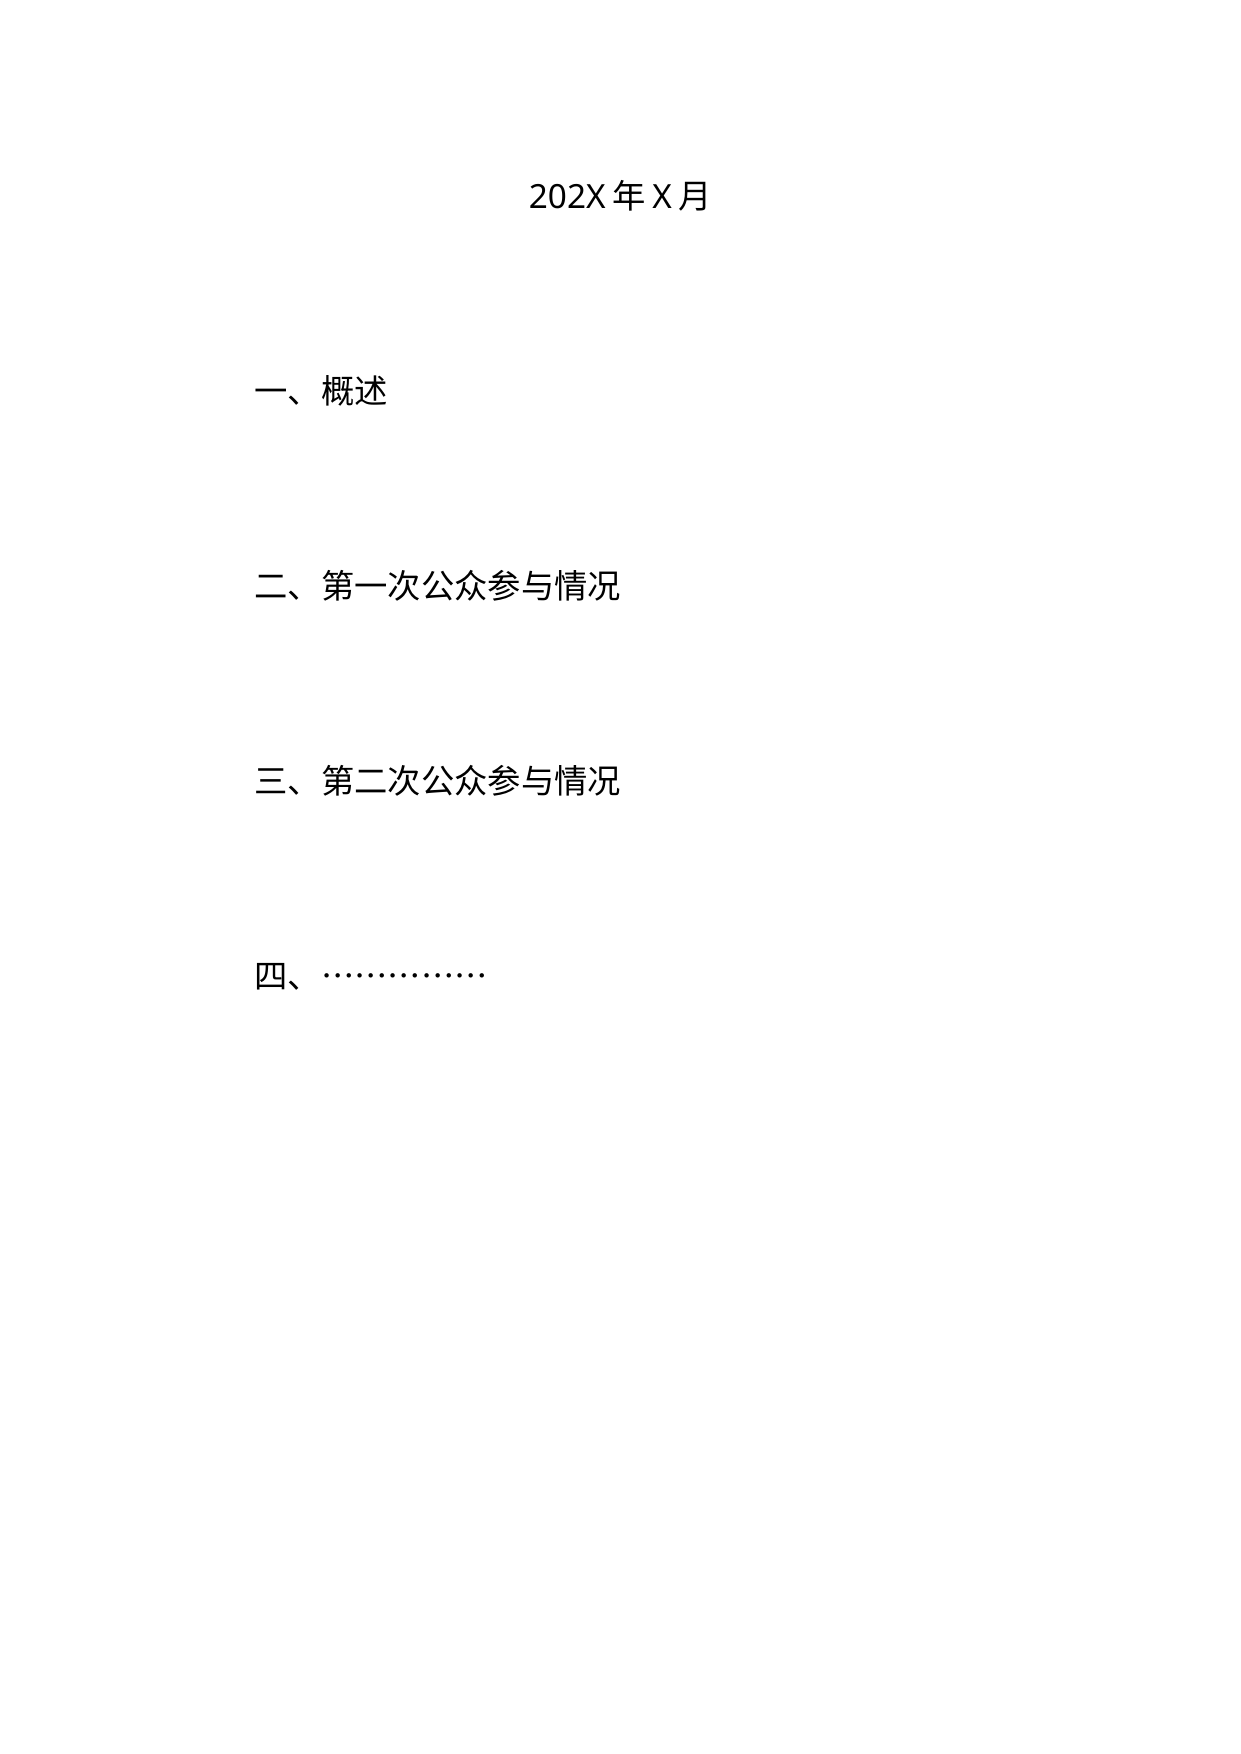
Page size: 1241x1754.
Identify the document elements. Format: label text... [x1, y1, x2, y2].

text 二、第一次公众参与情况 [187, 552, 1053, 617]
text 一、概述 [187, 357, 1053, 422]
text 202X年X月 [187, 162, 1053, 227]
text 三、第二次公众参与情况 [187, 747, 1053, 812]
text 四、…………… [187, 942, 1053, 1007]
